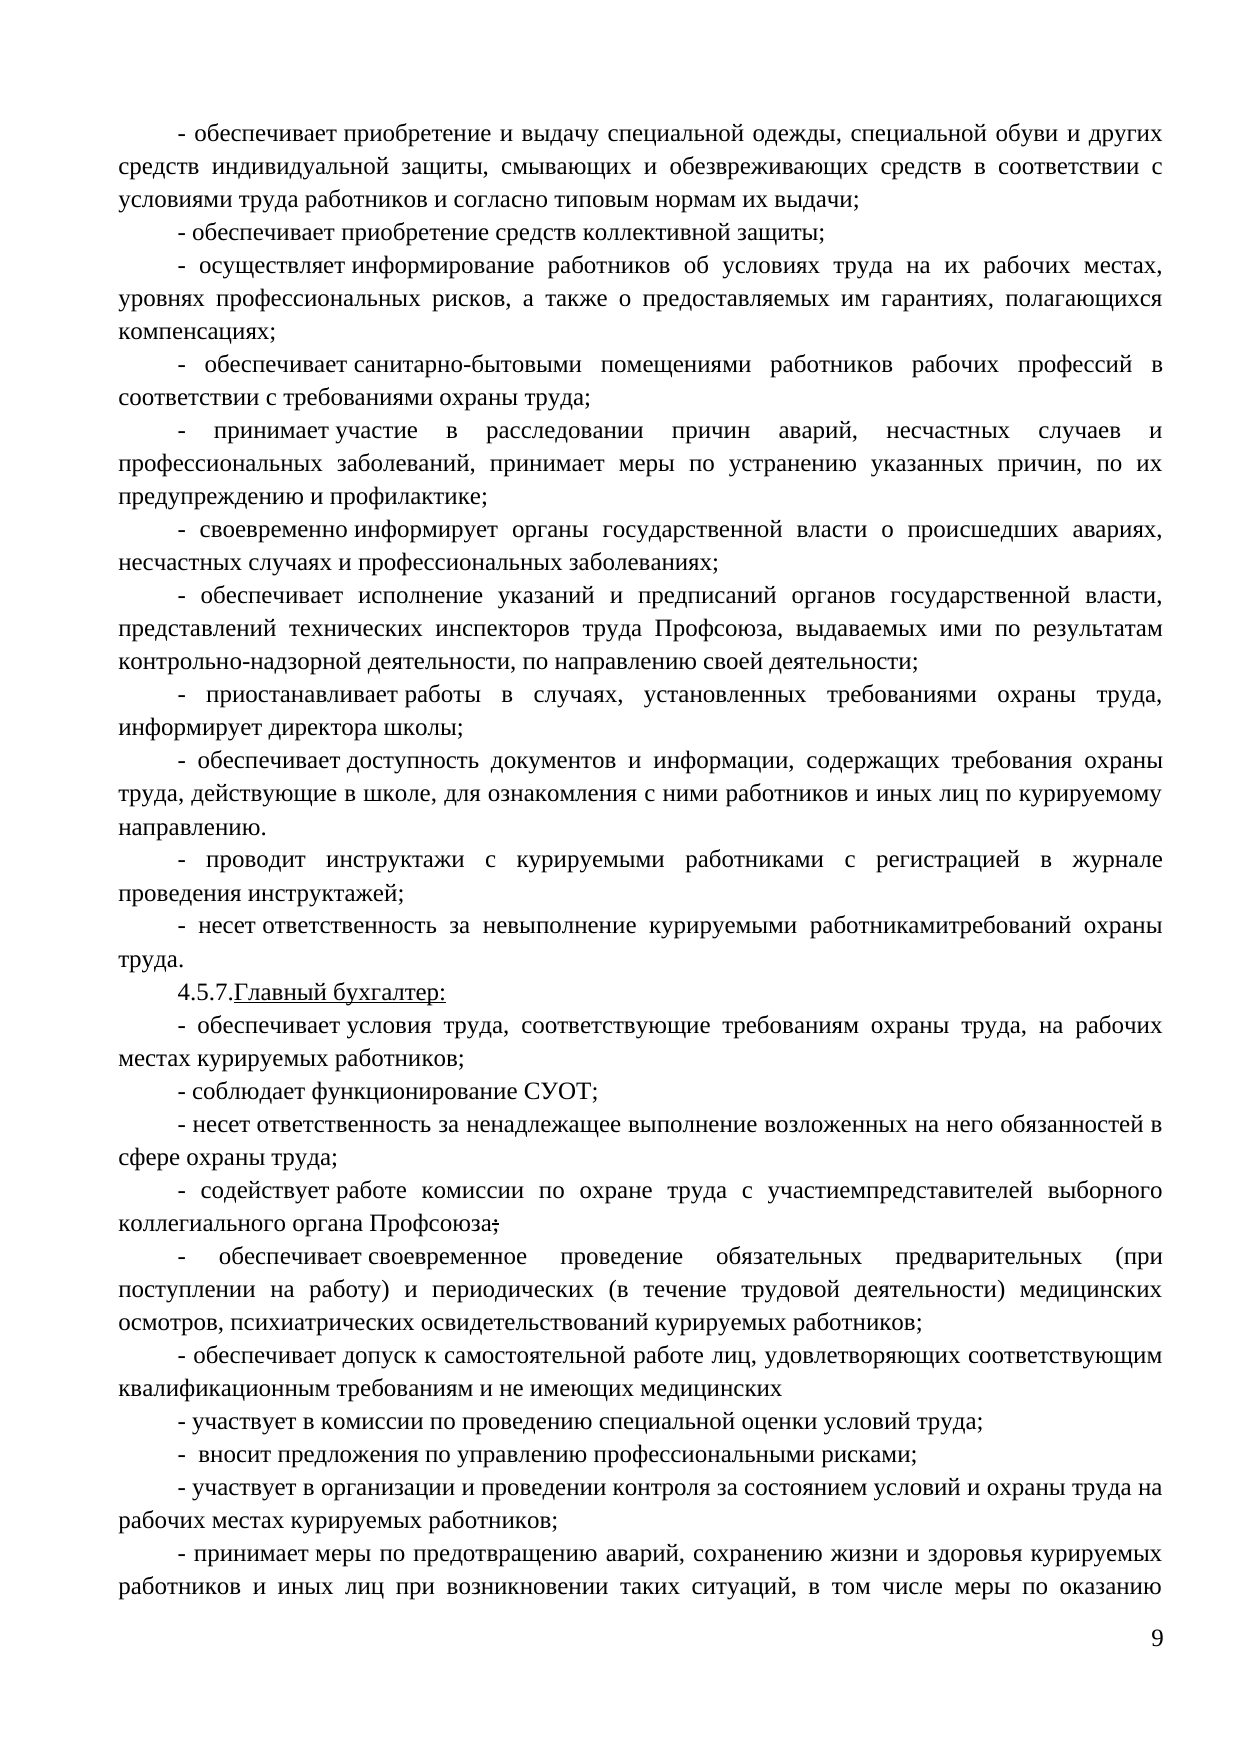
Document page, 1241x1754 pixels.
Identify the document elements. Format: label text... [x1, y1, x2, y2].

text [118, 1538, 1163, 1600]
text - обеспечивает своевременное проведение обязательных предварительных (при поступлении на работу) и периодических (в течение трудовой деятельности) медицинских осмотров, психиатрических освидетельствований курируемых работников; [118, 1241, 1163, 1336]
text - принимает участие в расследовании причин аварий, несчастных случаев и профессиональных заболеваний, принимает меры по устранению указанных причин, по их предупреждению и профилактике; [118, 415, 1163, 510]
text - обеспечивает приобретение и выдачу специальной одежды, специальной обуви и других средств индивидуальной защиты, смывающих и обезвреживающих средств в соответствии с условиями труда работников и согласно типовым нормам их выдачи; [118, 118, 1163, 213]
text - приостанавливает работы в случаях, установленных требованиями охраны труда, информирует директора школы; [118, 679, 1163, 741]
text - обеспечивает исполнение указаний и предписаний органов государственной власти, представлений технических инспекторов труда Профсоюза, выдаваемых ими по результатам контрольно-надзорной деятельности, по направлению своей деятельности; [118, 580, 1163, 675]
text - содействует работе комиссии по охране труда с участиемпредставителей выборного коллегиального органа Профсоюза; [118, 1175, 1163, 1237]
text - осуществляет информирование работников об условиях труда на их рабочих местах, уровнях профессиональных рисков, а также о предоставляемых им гарантиях, полагающихся компенсациях; [118, 250, 1163, 345]
text - проводит инструктажи с курируемыми работниками с регистрацией в журнале проведения инструктажей; [118, 844, 1163, 906]
text - соблюдает функционирование СУОТ; [118, 1076, 1163, 1104]
text - обеспечивает условия труда, соответствующие требованиям охраны труда, на рабочих местах курируемых работников; [118, 1010, 1163, 1071]
text - несет ответственность за невыполнение курируемыми работникамитребований охраны труда. [118, 911, 1163, 972]
text - участвует в комиссии по проведению специальной оценки условий труда; [118, 1406, 1163, 1435]
text 4.5.7.Главный бухгалтер: [118, 977, 1163, 1005]
text - своевременно информирует органы государственной власти о происшедших авариях, несчастных случаях и профессиональных заболеваниях; [118, 514, 1163, 576]
text - обеспечивает санитарно-бытовыми помещениями работников рабочих профессий в соответствии с требованиями охраны труда; [118, 349, 1163, 411]
text - участвует в организации и проведении контроля за состоянием условий и охраны труда на рабочих местах курируемых работников; [118, 1472, 1163, 1534]
text - несет ответственность за ненадлежащее выполнение возложенных на него обязанностей в сфере охраны труда; [118, 1109, 1163, 1171]
text - обеспечивает приобретение средств коллективной защиты; [118, 217, 1163, 246]
text - обеспечивает доступность документов и информации, содержащих требования охраны труда, действующие в школе, для ознакомления с ними работников и иных лиц по курируемому направлению. [118, 746, 1163, 840]
text - вносит предложения по управлению профессиональными рисками; [118, 1439, 1163, 1468]
text - обеспечивает допуск к самостоятельной работе лиц, удовлетворяющих соответствующим квалификационным требованиям и не имеющих медицинских [118, 1340, 1163, 1402]
